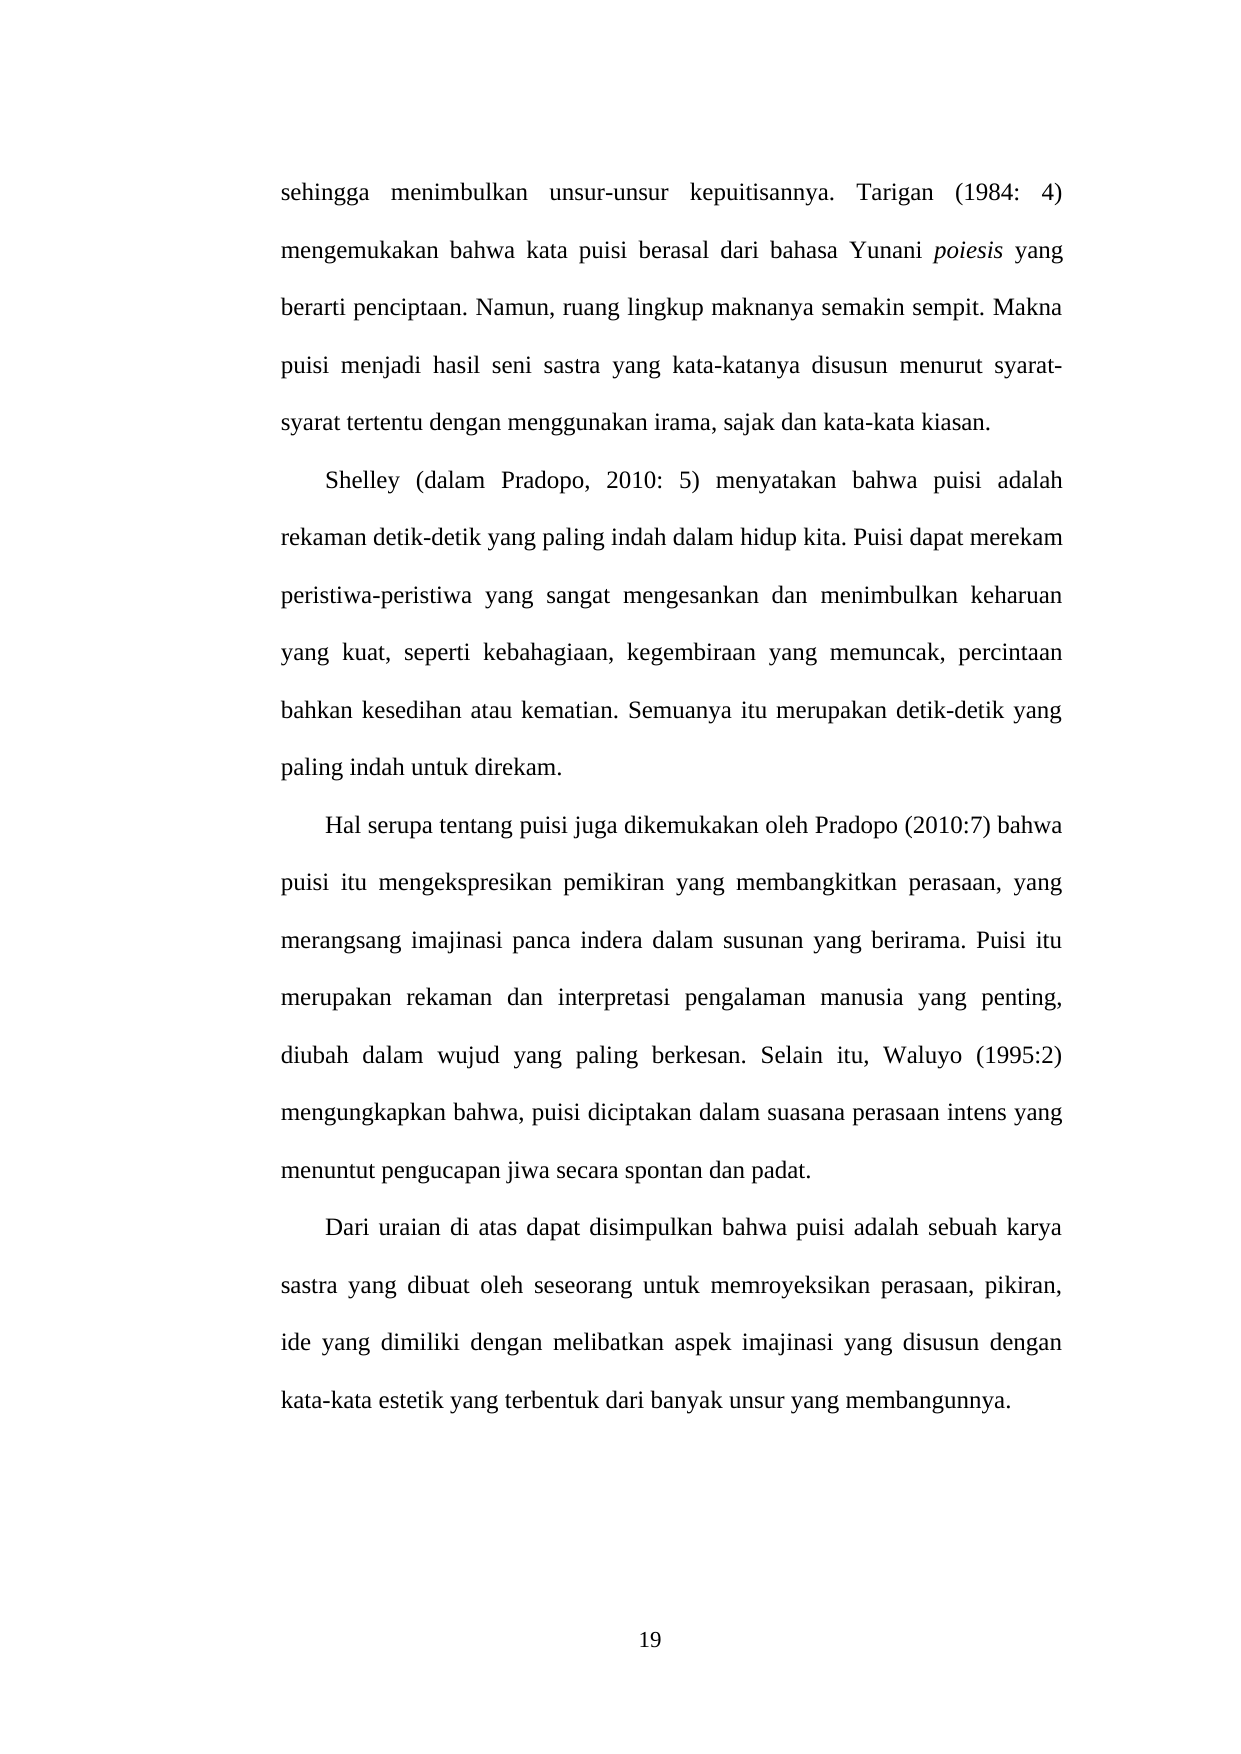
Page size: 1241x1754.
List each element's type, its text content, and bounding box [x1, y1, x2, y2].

list Shelley (dalam Pradopo, 2010: 5) menyatakan bahwa puisi adalah rekaman detik-detik yang paling indah dalam hidup kita. Puisi dapat merekam peristiwa-peristiwa yang sangat mengesankan dan menimbulkan keharuan yang kuat, seperti kebahagiaan, kegembiraan yang memuncak, percintaan bahkan kesedihan atau kematian. Semuanya itu merupakan detik-detik yang paling indah untuk direkam. [281, 465, 1063, 781]
list Hal serupa tentang puisi juga dikemukakan oleh Pradopo (2010:7) bahwa puisi itu mengekspresikan pemikiran yang membangkitkan perasaan, yang merangsang imajinasi panca indera dalam susunan yang berirama. Puisi itu merupakan rekaman dan interpretasi pengalaman manusia yang penting, diubah dalam wujud yang paling berkesan. Selain itu, Waluyo (1995:2) mengungkapkan bahwa, puisi diciptakan dalam suasana perasaan intens yang menuntut pengucapan jiwa secara spontan dan padat. [281, 810, 1063, 1183]
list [281, 177, 1063, 436]
list Dari uraian di atas dapat disimpulkan bahwa puisi adalah sebuah karya sastra yang dibuat oleh seseorang untuk memroyeksikan perasaan, pikiran, ide yang dimiliki dengan melibatkan aspek imajinasi yang disusun dengan kata-kata estetik yang terbentuk dari banyak unsur yang membangunnya. [281, 1212, 1063, 1413]
